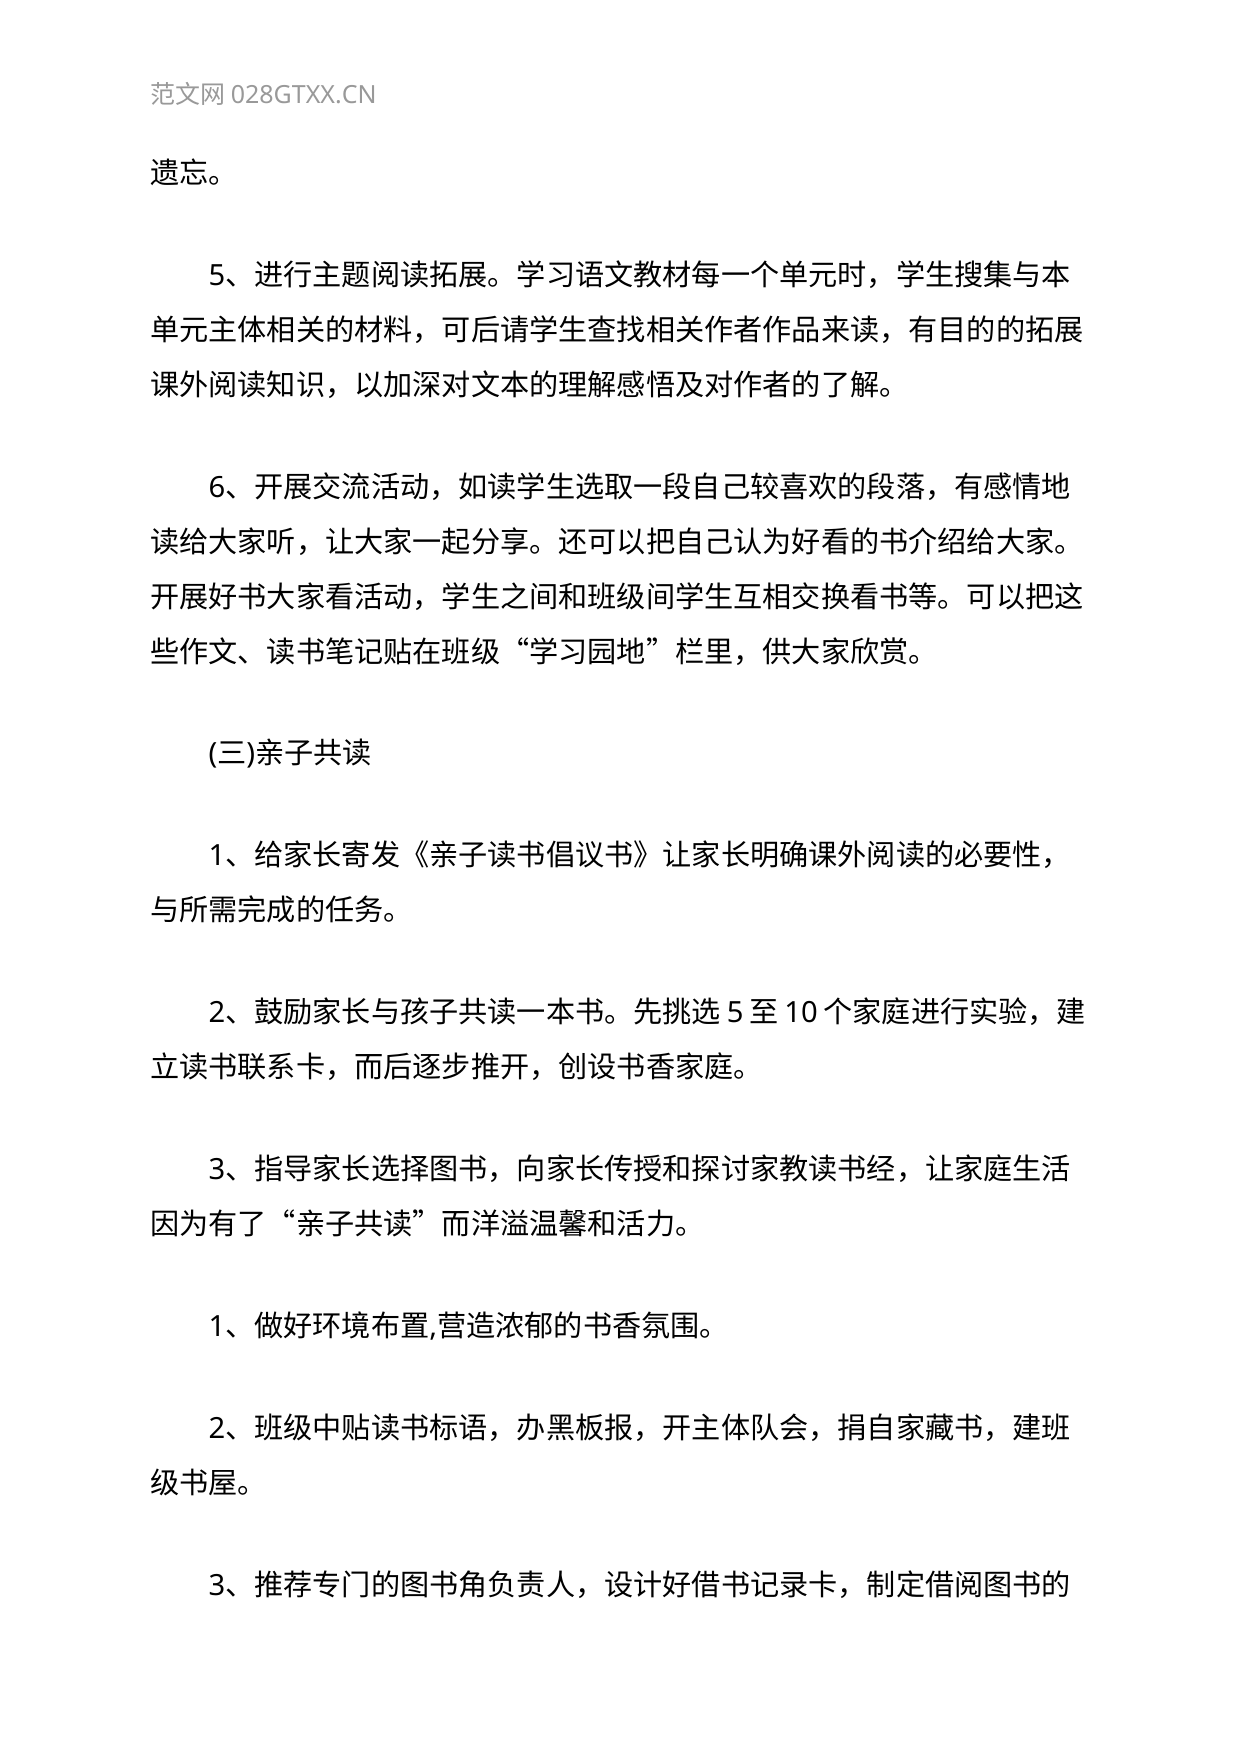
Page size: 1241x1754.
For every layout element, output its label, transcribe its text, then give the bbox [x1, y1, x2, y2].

text (三)亲子共读 [150, 730, 1090, 772]
text 1、做好环境布置,营造浓郁的书香氛围。 [150, 1302, 1090, 1345]
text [150, 150, 1090, 192]
text 1、给家长寄发《亲子读书倡议书》让家长明确课外阅读的必要性，与所需完成的任务。 [150, 832, 1090, 929]
text 6、开展交流活动，如读学生选取一段自己较喜欢的段落，有感情地读给大家听，让大家一起分享。还可以把自己认为好看的书介绍给大家。开展好书大家看活动，学生之间和班级间学生互相交换看书等。可以把这些作文、读书笔记贴在班级“学习园地”栏里，供大家欣赏。 [150, 463, 1090, 671]
text 3、指导家长选择图书，向家长传授和探讨家教读书经，让家庭生活因为有了“亲子共读”而洋溢温馨和活力。 [150, 1146, 1090, 1243]
text 2、班级中贴读书标语，办黑板报，开主体队会，捐自家藏书，建班级书屋。 [150, 1404, 1090, 1502]
text 2、鼓励家长与孩子共读一本书。先挑选5至10个家庭进行实验，建立读书联系卡，而后逐步推开，创设书香家庭。 [150, 989, 1090, 1086]
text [150, 1561, 1090, 1603]
text 5、进行主题阅读拓展。学习语文教材每一个单元时，学生搜集与本单元主体相关的材料，可后请学生查找相关作者作品来读，有目的的拓展课外阅读知识，以加深对文本的理解感悟及对作者的了解。 [150, 252, 1090, 404]
